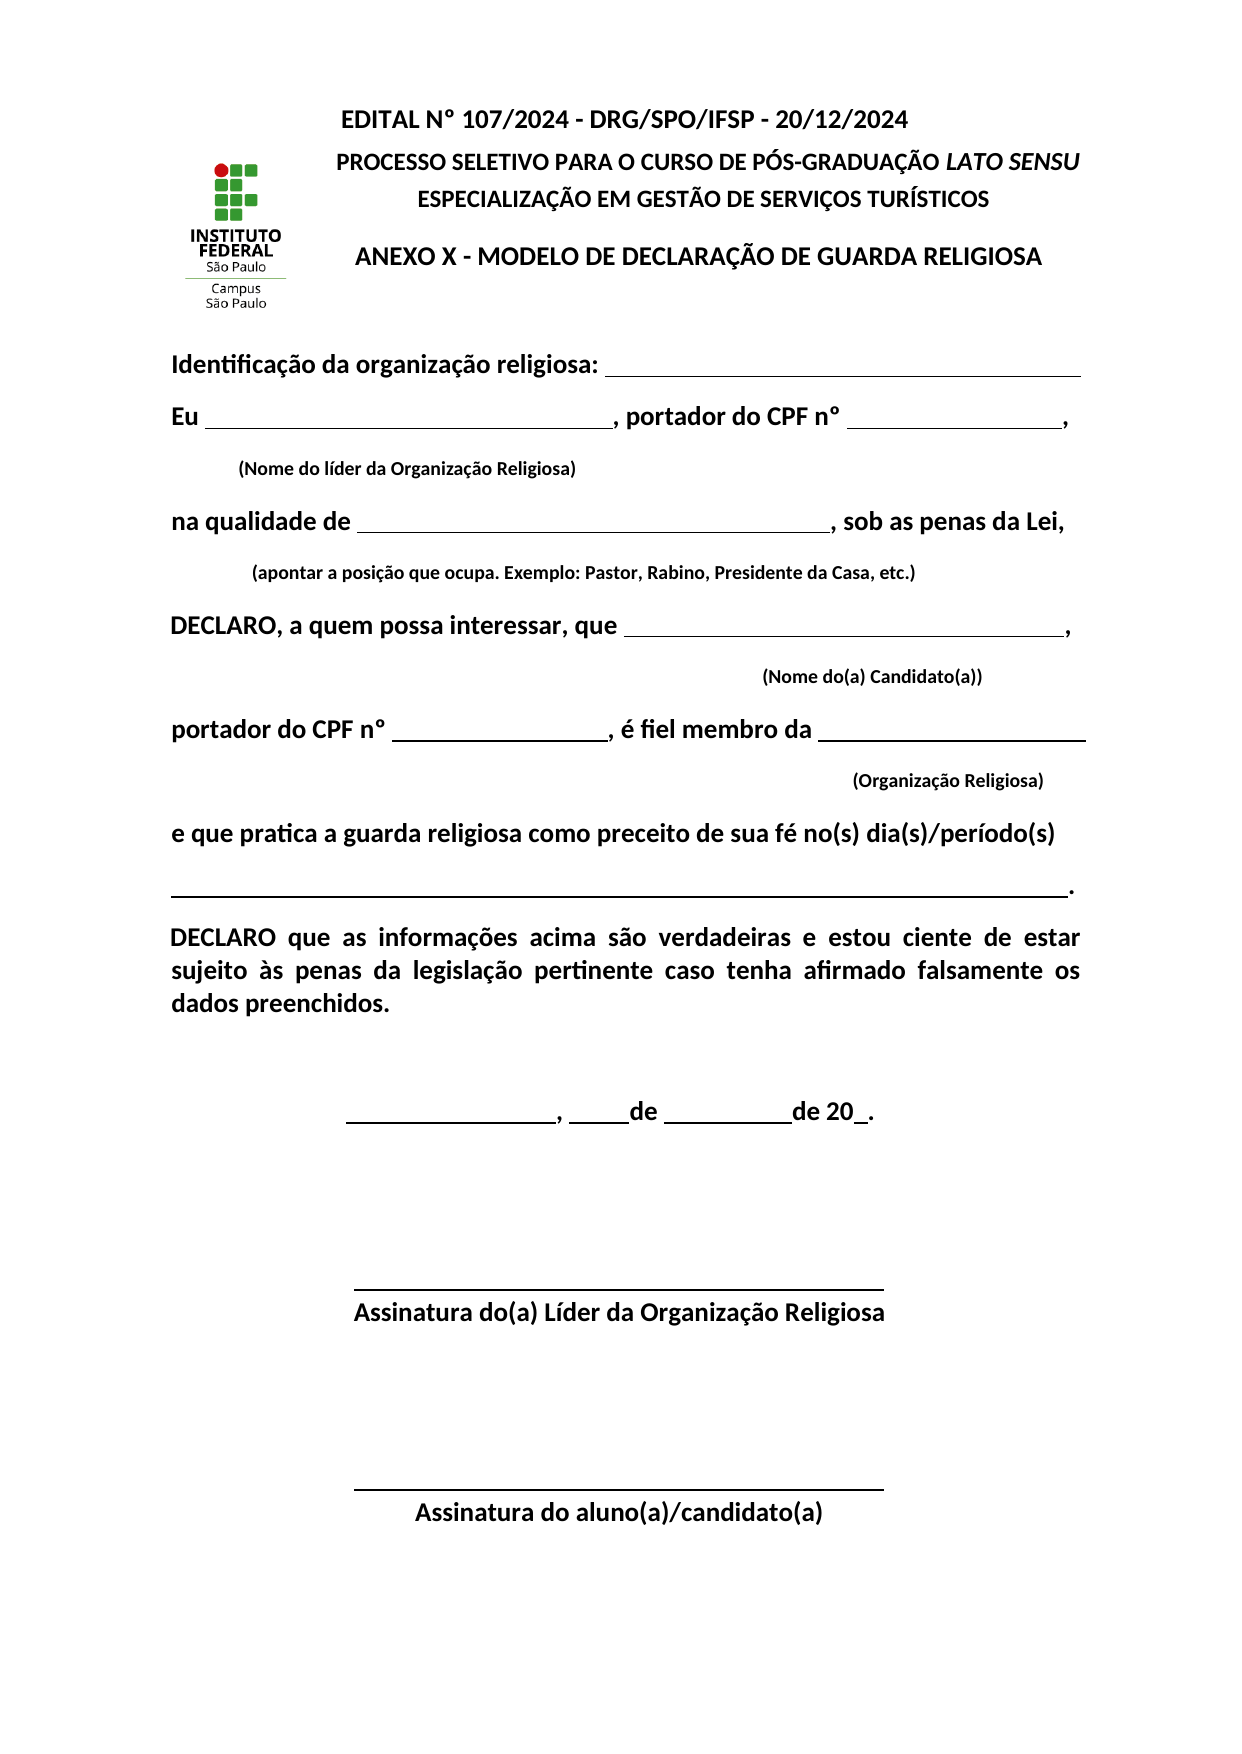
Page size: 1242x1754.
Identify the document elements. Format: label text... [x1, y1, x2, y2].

text Eu , portador do CPF nº , [171, 399, 1094, 432]
text Identificação da organização religiosa: [171, 347, 1094, 380]
text , de de 20 . [162, 1094, 1058, 1127]
text e que pratica a guarda religiosa como preceito de sua fé no(s) dia(s)/período(s) [171, 816, 1094, 849]
text (apontar a posição que ocupa. Exemplo: Pastor, Rabino, Presidente da Casa, etc.) [252, 560, 1094, 584]
text . [170, 868, 1094, 901]
text PROCESSO SELETIVO PARA O CURSO DE PÓS-GRADUAÇÃO LATO SENSU [336, 145, 1094, 176]
text (Nome do(a) Candidato(a)) [762, 664, 1094, 688]
text portador do CPF nº , é fiel membro da [171, 712, 1094, 745]
text Assinatura do(a) Líder da Organização Religiosa [162, 1292, 1077, 1328]
text DECLARO que as informações acima são verdadeiras e estou ciente de estar sujeito às penas da legislação pertinente caso tenha afirmado falsamente os dados preenchidos. [170, 920, 1082, 1019]
text na qualidade de , sob as penas da Lei, [171, 504, 1094, 537]
text Assinatura do aluno(a)/candidato(a) [162, 1492, 1076, 1528]
text (Nome do líder da Organização Religiosa) [238, 456, 1094, 480]
text ANEXO X - MODELO DE DECLARAÇÃO DE GUARDA RELIGIOSA [355, 239, 1094, 273]
picture [185, 163, 287, 308]
text ESPECIALIZAÇÃO EM GESTÃO DE SERVIÇOS TURÍSTICOS [417, 183, 1094, 214]
text DECLARO, a quem possa interessar, que , [170, 608, 1094, 641]
text (Organização Religiosa) [162, 769, 1044, 793]
text EDITAL Nº 107/2024 - DRG/SPO/IFSP - 20/12/2024 [341, 102, 1094, 135]
